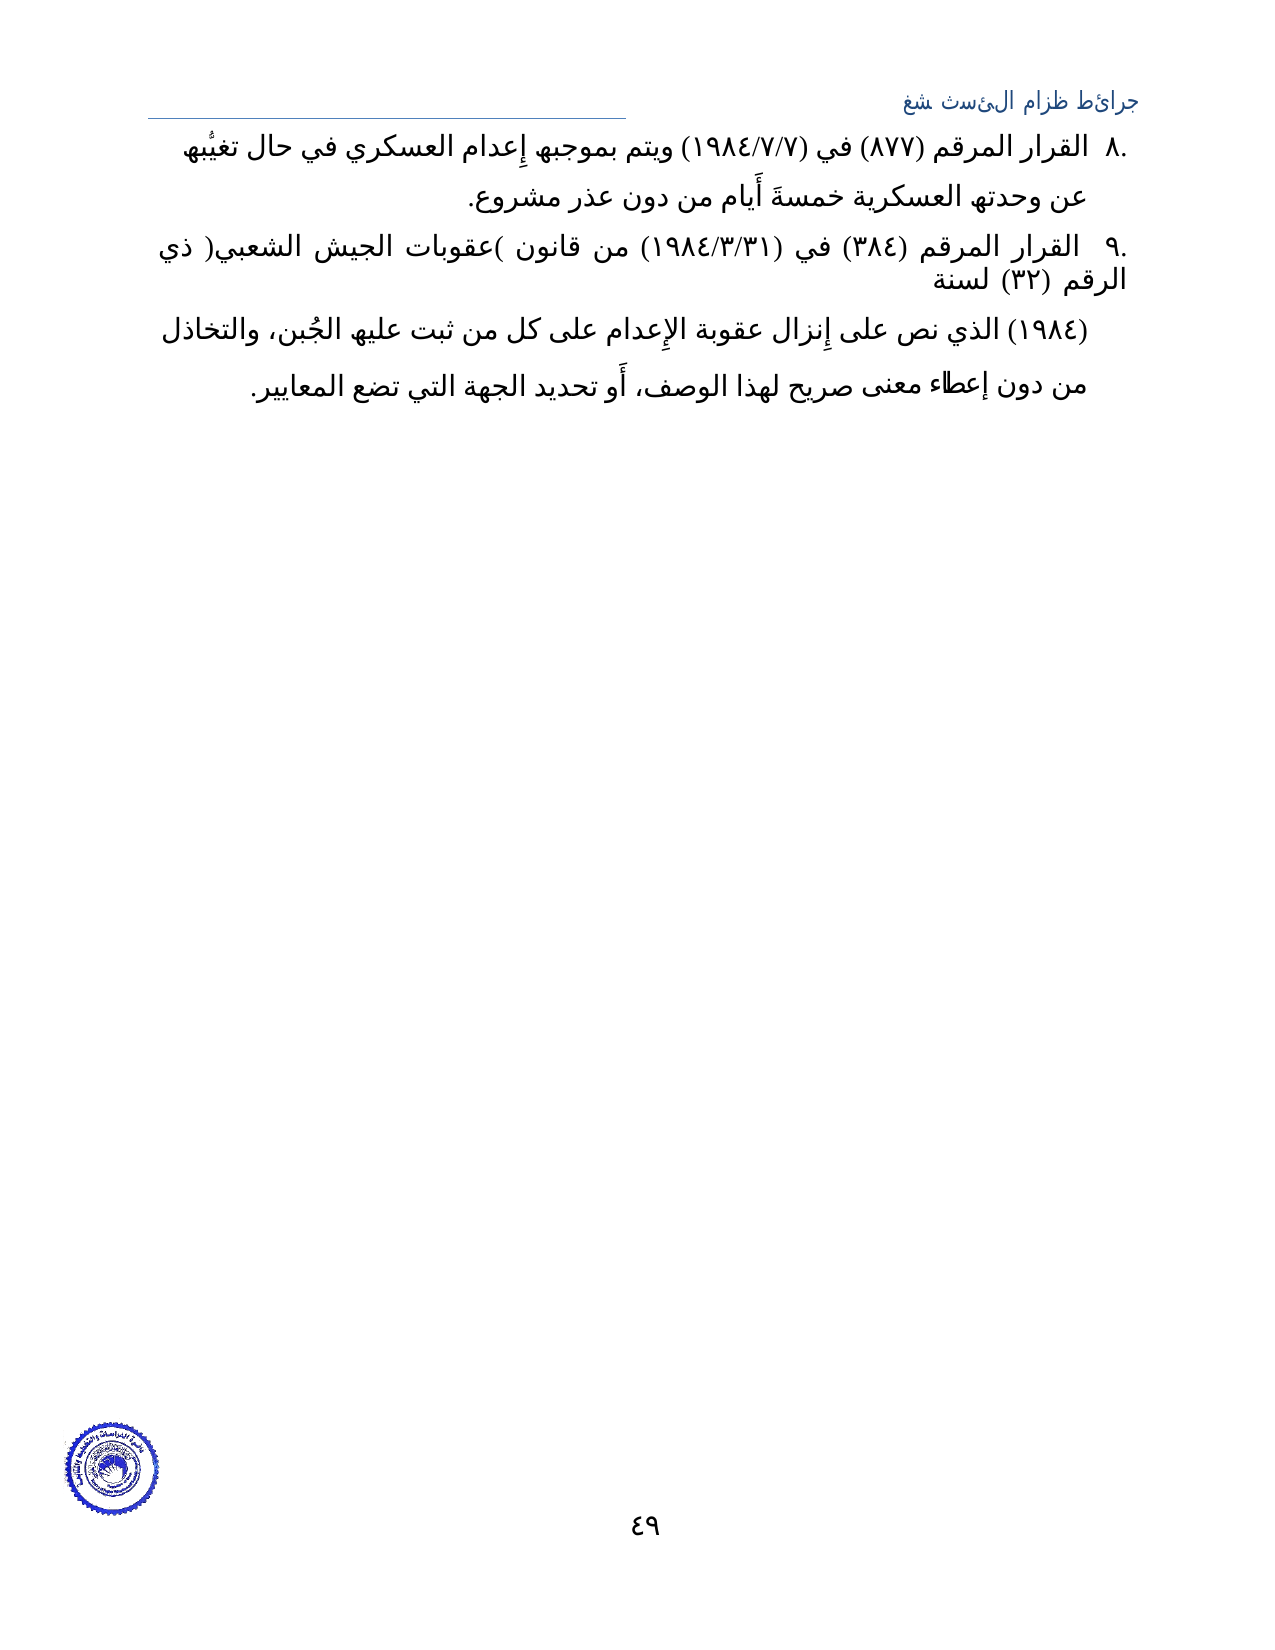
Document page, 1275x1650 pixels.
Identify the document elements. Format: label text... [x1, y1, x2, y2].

text .۹ اﻟﻘﺮار اﻟﻤﺮﻗﻢ (۳۸٤) ﻓﻲ (۱۹۸٤/۳/۳۱) ﻣﻦ ﻗﺎﻧﻮن )ﻋﻘﻮﺑﺎت اﻟﺠﯿﺶ اﻟﺸﻌﺒﻲ( ذي اﻟﺮﻗﻢ (۳۲) ﻟﺴﻨﺔ [143, 229, 1127, 296]
text (۱۹۸٤) اﻟﺬي ﻧﺺ ﻋﻠﻰ إِﻧﺰال ﻋﻘﻮﺑﺔ اﻹِﻋﺪام ﻋﻠﻰ ﻛﻞ ﻣﻦ ﺛﺒﺖ ﻋﻠﯿﮫ اﻟﺠُﺒﻦ، واﻟﺘﺨﺎذل ﻣﻦ دون إﻋﻄﺎء ﻣﻌﻨﻰ ﺻﺮﯾﺢ ﻟﮭﺬا اﻟﻮﺻﻒ، أَو ﺗﺤﺪﯾﺪ اﻟﺠﮭﺔ اﻟﺘﻲ ﺗﻀﻊ اﻟﻤﻌﺎﯾﯿﺮ. [143, 312, 1088, 402]
text .۸ اﻟﻘﺮار اﻟﻤﺮﻗﻢ (۸۷۷) ﻓﻲ (۱۹۸٤/۷/۷) وﯾﺘﻢ ﺑﻤﻮﺟﺒﮫ إِﻋﺪام اﻟﻌﺴﻜﺮي ﻓﻲ ﺣﺎل ﺗﻐﯿﱡﺒﮫ ﻋﻦ وﺣﺪﺗﮫ اﻟﻌﺴﻜﺮﯾﺔ ﺧﻤﺴﺔَ أَﯾﺎم ﻣﻦ دون ﻋﺬر ﻣﺸﺮوع. [143, 129, 1127, 212]
picture [63, 1418, 161, 1518]
